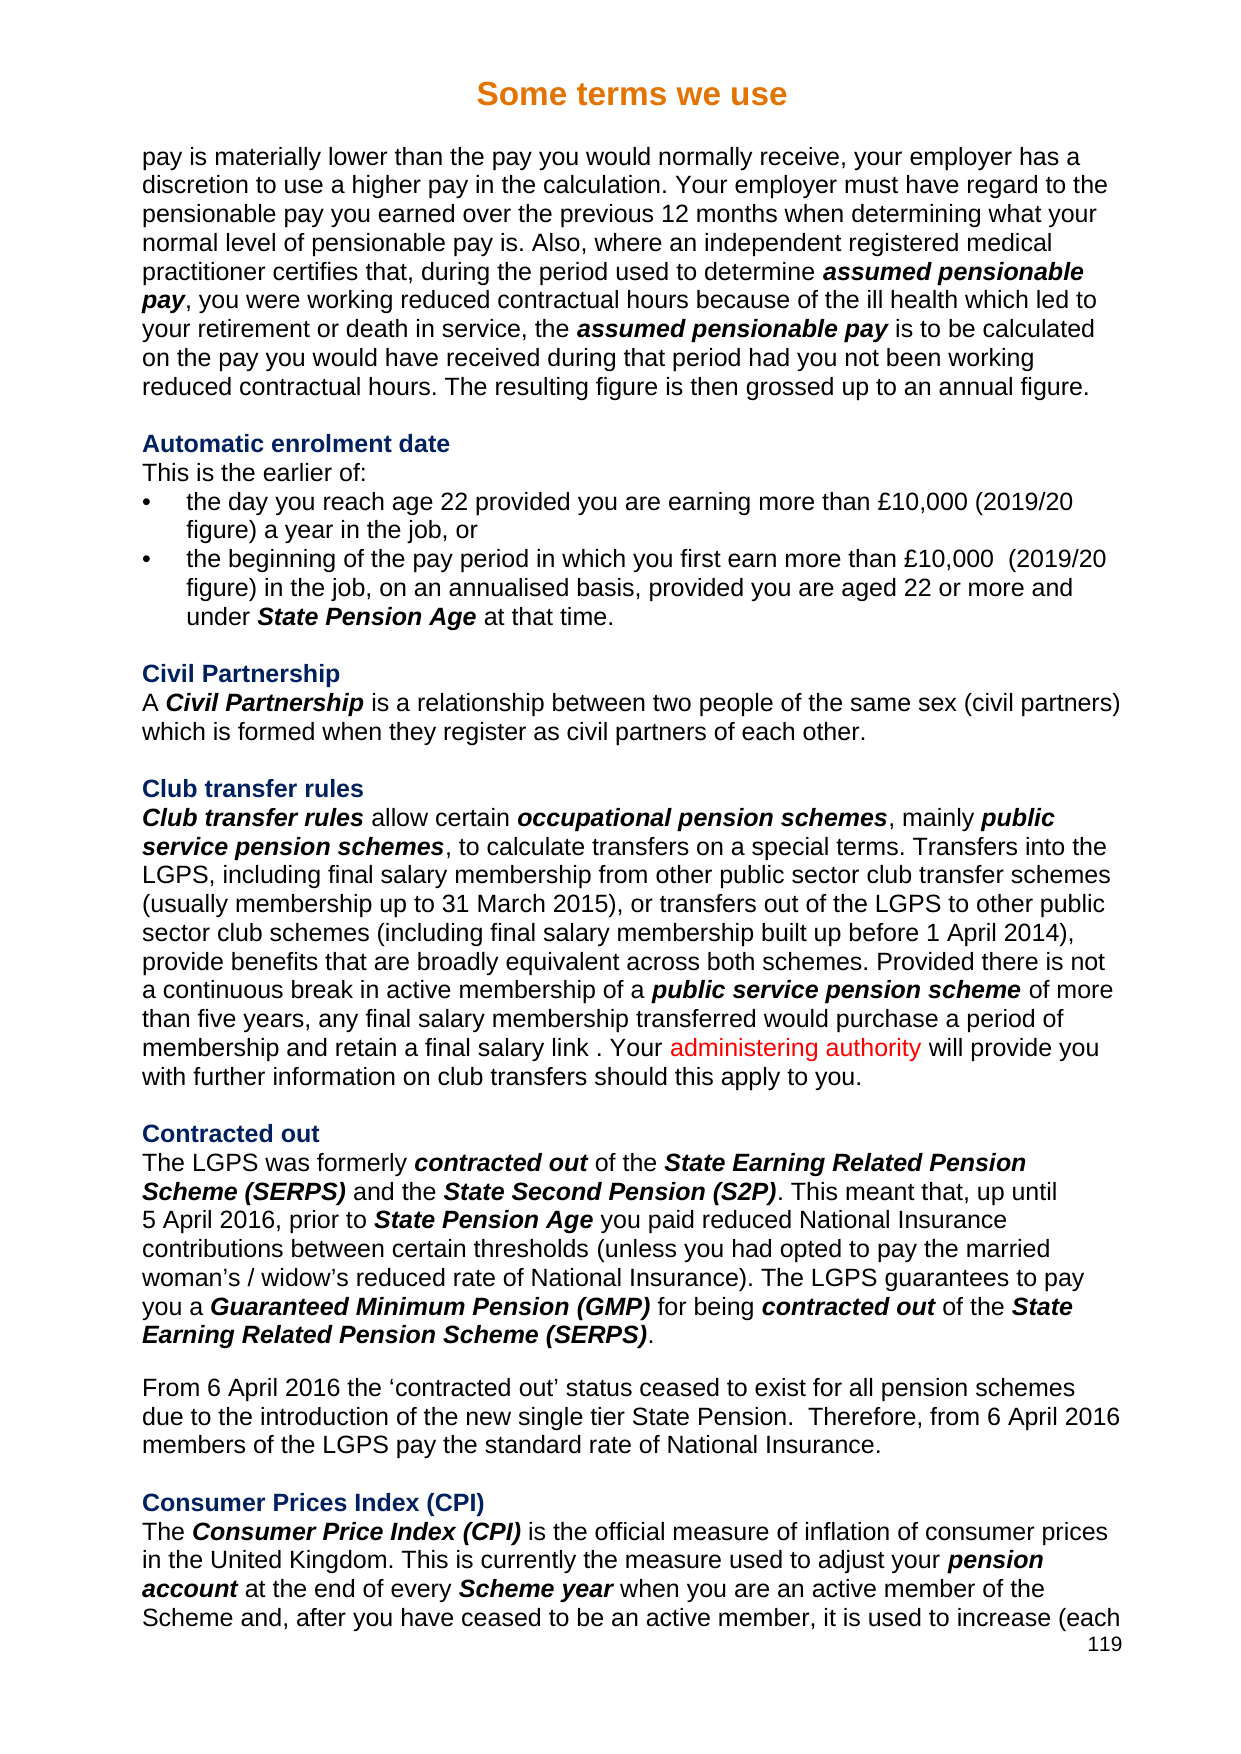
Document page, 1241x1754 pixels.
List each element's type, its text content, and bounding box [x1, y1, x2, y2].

text Civil Partnership [142, 659, 1122, 688]
subtitle The LGPS was formerly contracted out of the State Earning Related Pension Scheme (SERPS) and the State Second Pension (S2P). This meant that, up until 5 April 2016, prior to State Pension Age you paid reduced National Insurance contributions between certain thresholds (unless you had opted to pay the married woman’s / widow’s reduced rate of National Insurance). The LGPS guarantees to pay you a Guaranteed Minimum Pension (GMP) for being contracted out of the State Earning Related Pension Scheme (SERPS). [142, 1148, 1122, 1349]
text This is the earlier of: [142, 458, 1122, 486]
text Automatic enrolment date [142, 429, 1122, 458]
text Club transfer rules [142, 774, 1122, 803]
text Contracted out [142, 1119, 1122, 1148]
text Club transfer rules allow certain occupational pension schemes, mainly public service pension schemes, to calculate transfers on a special terms. Transfers into the LGPS, including final salary membership from other public sector club transfer schemes (usually membership up to 31 March 2015), or transfers out of the LGPS to other public sector club schemes (including final salary membership built up before 1 April 2014), provide benefits that are broadly equivalent across both schemes. Provided there is not a continuous break in active membership of a public service pension scheme of more than five years, any final salary membership transferred would purchase a period of membership and retain a final salary link . Your administering authority will provide you with further information on club transfers should this apply to you. [142, 803, 1122, 1090]
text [142, 141, 1122, 400]
text Consumer Prices Index (CPI) [142, 1488, 1122, 1517]
text • the day you reach age 22 provided you are earning more than £10,000 (2019/20 figure) a year in the job, or [142, 486, 1122, 544]
text From 6 April 2016 the ‘contracted out’ status ceased to exist for all pension schemes due to the introduction of the new single tier State Pension. Therefore, from 6 April 2016 members of the LGPS pay the standard rate of National Insurance. [142, 1373, 1122, 1459]
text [142, 1517, 1122, 1632]
text A Civil Partnership is a relationship between two people of the same sex (civil partners) which is formed when they register as civil partners of each other. [142, 688, 1122, 745]
text • the beginning of the pay period in which you first earn more than £10,000 (2019/20 figure) in the job, on an annualised basis, provided you are aged 22 or more and under State Pension Age at that time. [142, 544, 1122, 630]
